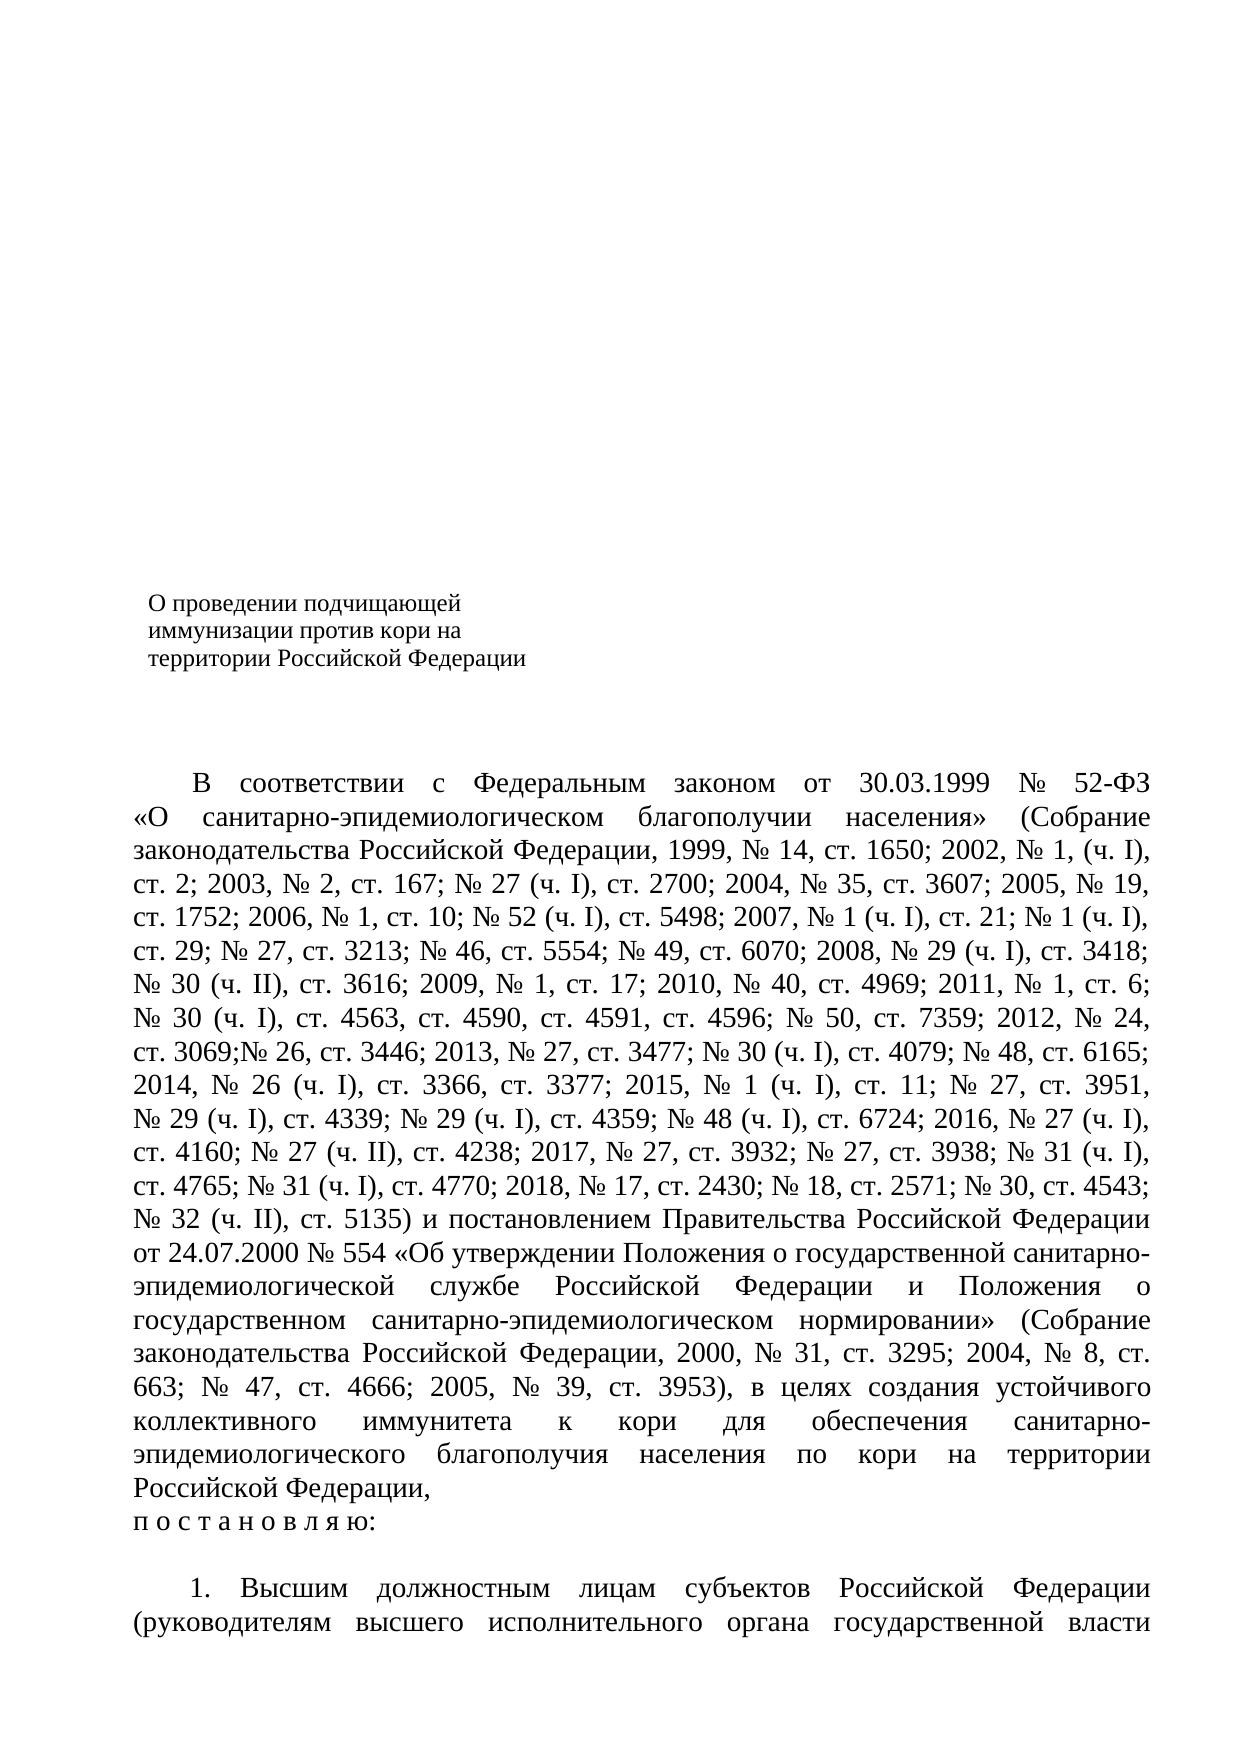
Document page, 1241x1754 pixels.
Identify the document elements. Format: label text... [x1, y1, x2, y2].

text п о с т а н о в л я ю: [133, 1503, 1152, 1537]
text В соответствии с Федеральным законом от 30.03.1999 № 52-ФЗ «О санитарно-эпидемиологическом благополучии населения» (Собрание законодательства Российской Федерации, 1999, № 14, ст. 1650; 2002, № 1, (ч. I), ст. 2; 2003, № 2, ст. 167; № 27 (ч. I), ст. 2700; 2004, № 35, ст. 3607; 2005, № 19, ст. 1752; 2006, № 1, ст. 10; № 52 (ч. I), ст. 5498; 2007, № 1 (ч. I), ст. 21; № 1 (ч. I), ст. 29; № 27, ст. 3213; № 46, ст. 5554; № 49, ст. 6070; 2008, № 29 (ч. I), ст. 3418; № 30 (ч. II), ст. 3616; 2009, № 1, ст. 17; 2010, № 40, ст. 4969; 2011, № 1, ст. 6; № 30 (ч. I), ст. 4563, ст. 4590, ст. 4591, ст. 4596; № 50, ст. 7359; 2012, № 24, ст. 3069;№ 26, ст. 3446; 2013, № 27, ст. 3477; № 30 (ч. I), ст. 4079; № 48, ст. 6165; 2014, № 26 (ч. I), ст. 3366, ст. 3377; 2015, № 1 (ч. I), ст. 11; № 27, ст. 3951, № 29 (ч. I), ст. 4339; № 29 (ч. I), ст. 4359; № 48 (ч. I), ст. 6724; 2016, № 27 (ч. I), ст. 4160; № 27 (ч. II), ст. 4238; 2017, № 27, ст. 3932; № 27, ст. 3938; № 31 (ч. I), ст. 4765; № 31 (ч. I), ст. 4770; 2018, № 17, ст. 2430; № 18, ст. 2571; № 30, ст. 4543; № 32 (ч. II), ст. 5135) и постановлением Правительства Российской Федерации от 24.07.2000 № 554 «Об утверждении Положения о государственной санитарно-эпидемиологической службе Российской Федерации и Положения о государственном санитарно-эпидемиологическом нормировании» (Собрание законодательства Российской Федерации, 2000, № 31, ст. 3295; 2004, № 8, ст. 663; № 47, ст. 4666; 2005, № 39, ст. 3953), в целях создания устойчивого коллективного иммунитета к кори для обеспечения санитарно-эпидемиологического благополучия населения по кори на территории Российской Федерации, [133, 765, 1152, 1503]
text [133, 1570, 1152, 1637]
